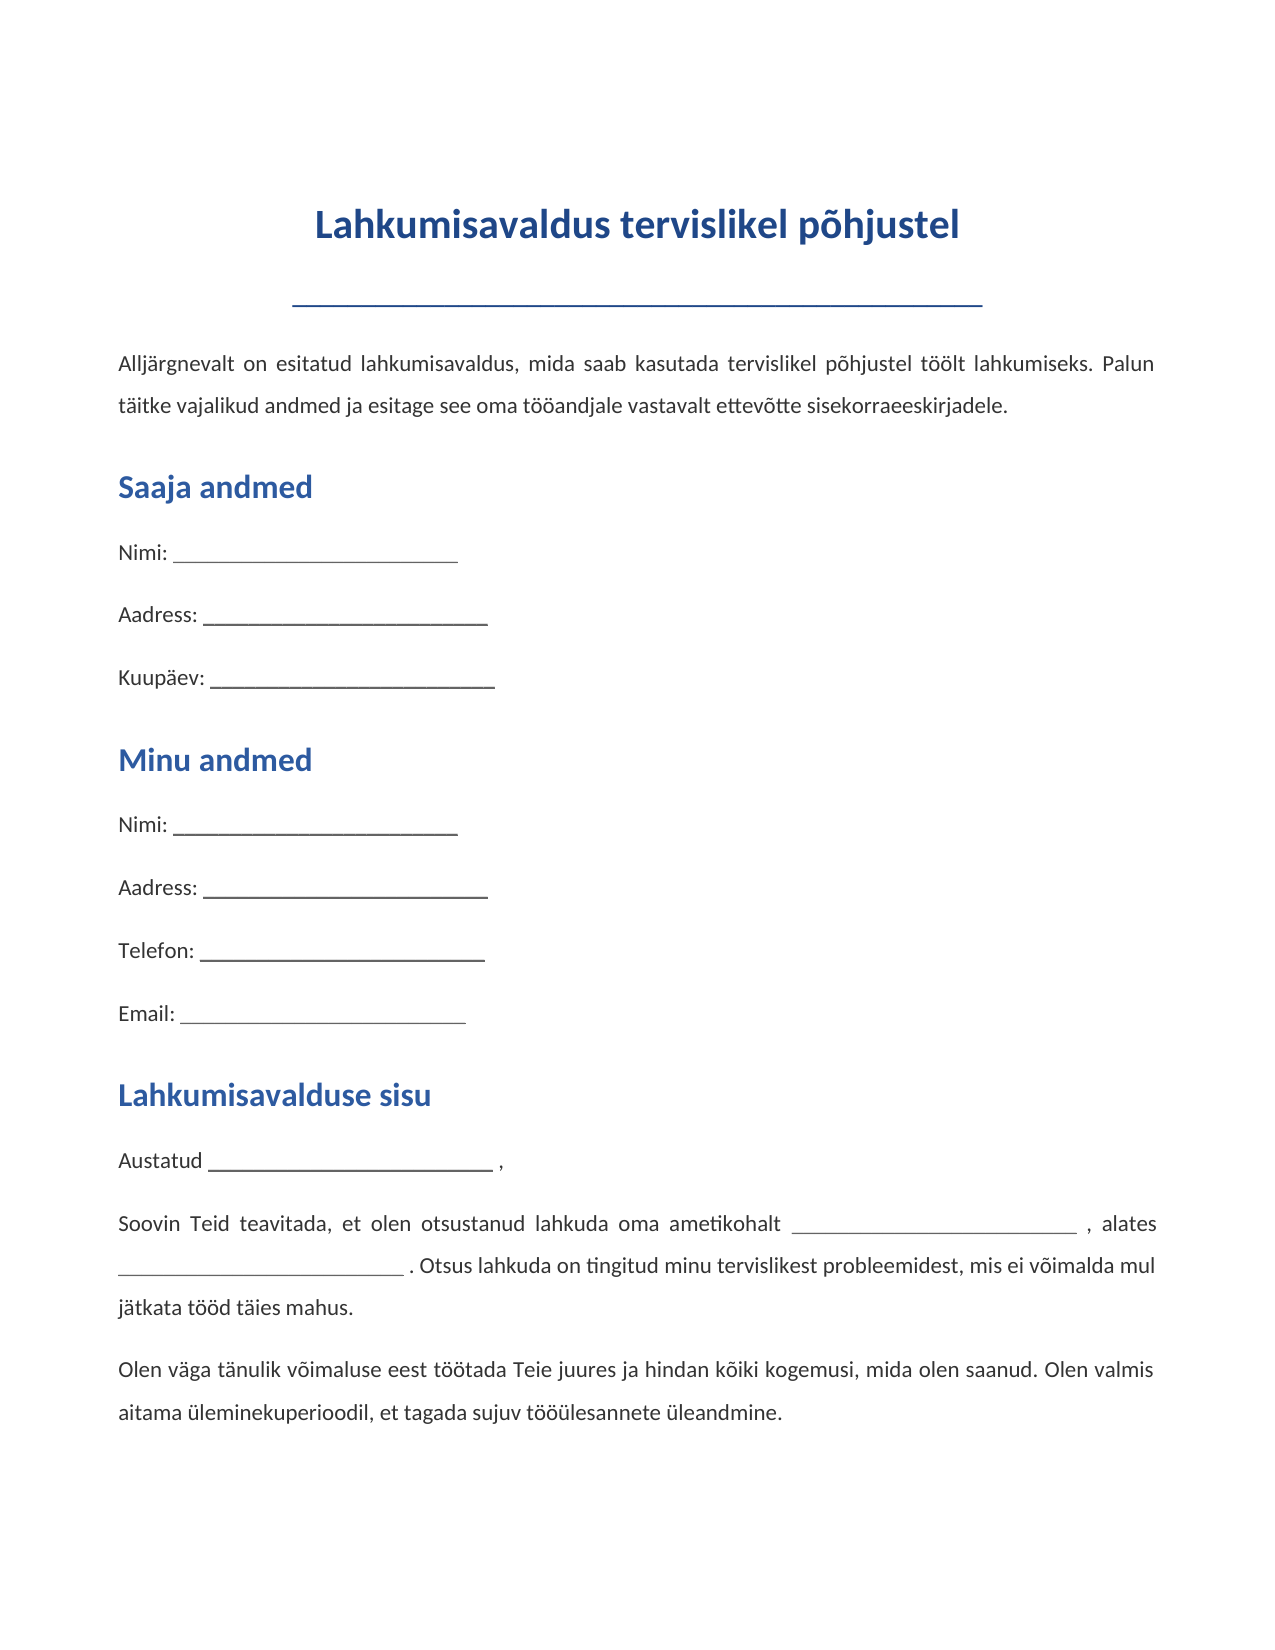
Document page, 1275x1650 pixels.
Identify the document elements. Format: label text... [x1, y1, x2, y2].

text Nimi: _________________________ [118, 811, 1157, 838]
text Minu andmed [118, 739, 1157, 779]
text Soovin Teid teavitada, et olen otsustanud lahkuda oma ametikohalt _________________________ , alates _________________________ . Otsus lahkuda on tingitud minu tervislikest probleemidest, mis ei võimalda mul jätkata tööd täies mahus. [118, 1209, 1157, 1321]
text Austatud _________________________ , [118, 1146, 1157, 1174]
text Email: _________________________ [118, 999, 1157, 1027]
text ────────────────────────────────────────────────── [118, 293, 1157, 320]
text Aadress: _________________________ [118, 601, 1157, 629]
text Telefon: _________________________ [118, 936, 1157, 964]
text Aadress: _________________________ [118, 873, 1157, 901]
text Lahkumisavaldus tervislikel põhjustel [118, 198, 1157, 248]
text Lahkumisavalduse sisu [118, 1074, 1157, 1115]
text Olen väga tänulik võimaluse eest töötada Teie juures ja hindan kõiki kogemusi, mida olen saanud. Olen valmis aitama üleminekuperioodil, et tagada sujuv tööülesannete üleandmine. [118, 1356, 1157, 1426]
text Kuupäev: _________________________ [118, 663, 1157, 691]
text Saaja andmed [118, 466, 1157, 507]
text Alljärgnevalt on esitatud lahkumisavaldus, mida saab kasutada tervislikel põhjustel töölt lahkumiseks. Palun täitke vajalikud andmed ja esitage see oma tööandjale vastavalt ettevõtte sisekorraeeskirjadele. [118, 349, 1157, 419]
text Nimi: _________________________ [118, 538, 1157, 566]
